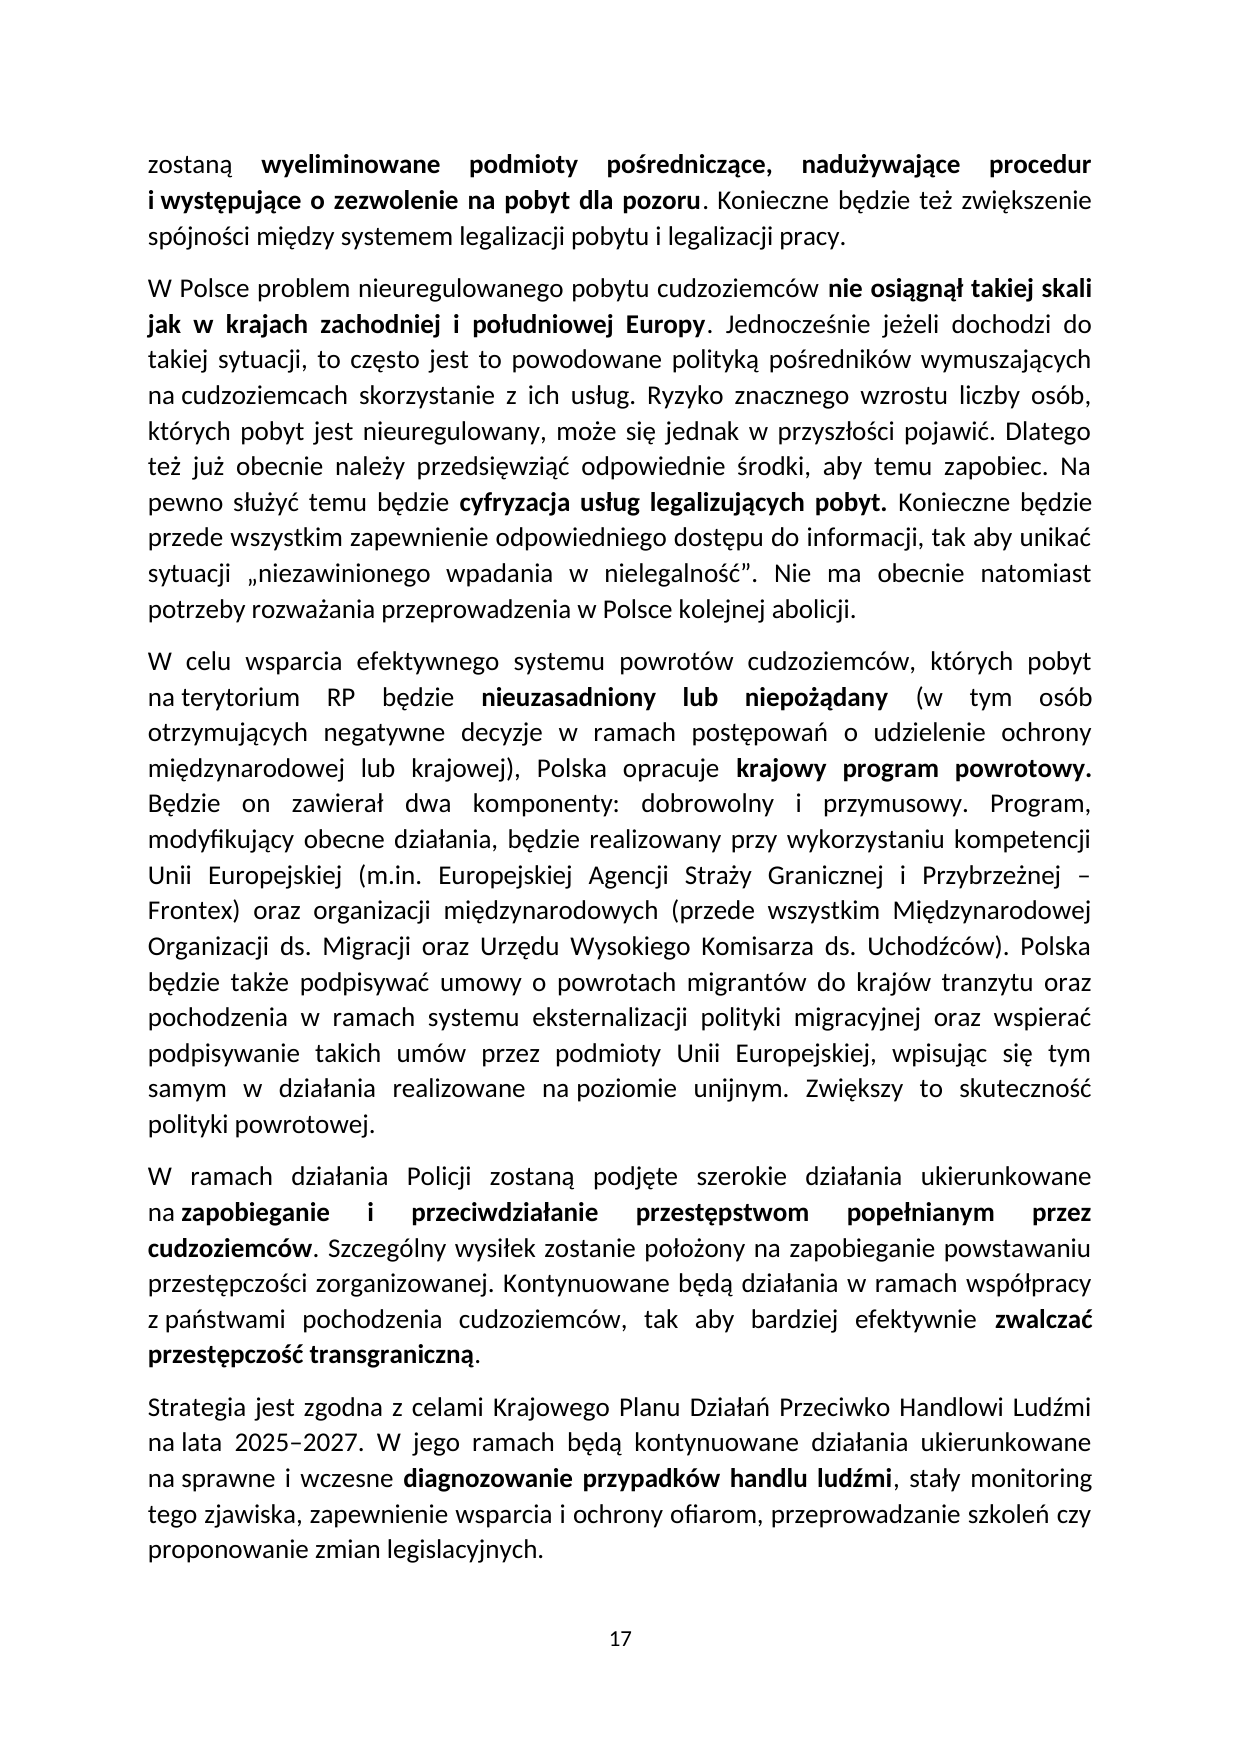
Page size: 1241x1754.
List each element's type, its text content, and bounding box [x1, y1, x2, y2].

text Strategia jest zgodna z celami Krajowego Planu Działań Przeciwko Handlowi Ludźmi na lata 2025–2027. W jego ramach będą kontynuowane działania ukierunkowane na sprawne i wczesne diagnozowanie przypadków handlu ludźmi, stały monitoring tego zjawiska, zapewnienie wsparcia i ochrony ofiarom, przeprowadzanie szkoleń czy proponowanie zmian legislacyjnych. [148, 1390, 1093, 1565]
text W ramach działania Policji zostaną podjęte szerokie działania ukierunkowane na zapobieganie i przeciwdziałanie przestępstwom popełnianym przez cudzoziemców. Szczególny wysiłek zostanie położony na zapobieganie powstawaniu przestępczości zorganizowanej. Kontynuowane będą działania w ramach współpracy z państwami pochodzenia cudzoziemców, tak aby bardziej efektywnie zwalczać przestępczość transgraniczną. [148, 1159, 1093, 1371]
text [148, 148, 1093, 252]
text W Polsce problem nieuregulowanego pobytu cudzoziemców nie osiągnął takiej skali jak w krajach zachodniej i południowej Europy. Jednocześnie jeżeli dochodzi do takiej sytuacji, to często jest to powodowane polityką pośredników wymuszających na cudzoziemcach skorzystanie z ich usług. Ryzyko znacznego wzrostu liczby osób, których pobyt jest nieuregulowany, może się jednak w przyszłości pojawić. Dlatego też już obecnie należy przedsięwziąć odpowiednie środki, aby temu zapobiec. Na pewno służyć temu będzie cyfryzacja usług legalizujących pobyt. Konieczne będzie przede wszystkim zapewnienie odpowiedniego dostępu do informacji, tak aby unikać sytuacji „niezawinionego wpadania w nielegalność”. Nie ma obecnie natomiast potrzeby rozważania przeprowadzenia w Polsce kolejnej abolicji. [148, 271, 1093, 625]
text W celu wsparcia efektywnego systemu powrotów cudzoziemców, których pobyt na terytorium RP będzie nieuzasadniony lub niepożądany (w tym osób otrzymujących negatywne decyzje w ramach postępowań o udzielenie ochrony międzynarodowej lub krajowej), Polska opracuje krajowy program powrotowy. Będzie on zawierał dwa komponenty: dobrowolny i przymusowy. Program, modyfikujący obecne działania, będzie realizowany przy wykorzystaniu kompetencji Unii Europejskiej (m.in. Europejskiej Agencji Straży Granicznej i Przybrzeżnej – Frontex) oraz organizacji międzynarodowych (przede wszystkim Międzynarodowej Organizacji ds. Migracji oraz Urzędu Wysokiego Komisarza ds. Uchodźców). Polska będzie także podpisywać umowy o powrotach migrantów do krajów tranzytu oraz pochodzenia w ramach systemu eksternalizacji polityki migracyjnej oraz wspierać podpisywanie takich umów przez podmioty Unii Europejskiej, wpisując się tym samym w działania realizowane na poziomie unijnym. Zwiększy to skuteczność polityki powrotowej. [148, 644, 1093, 1140]
